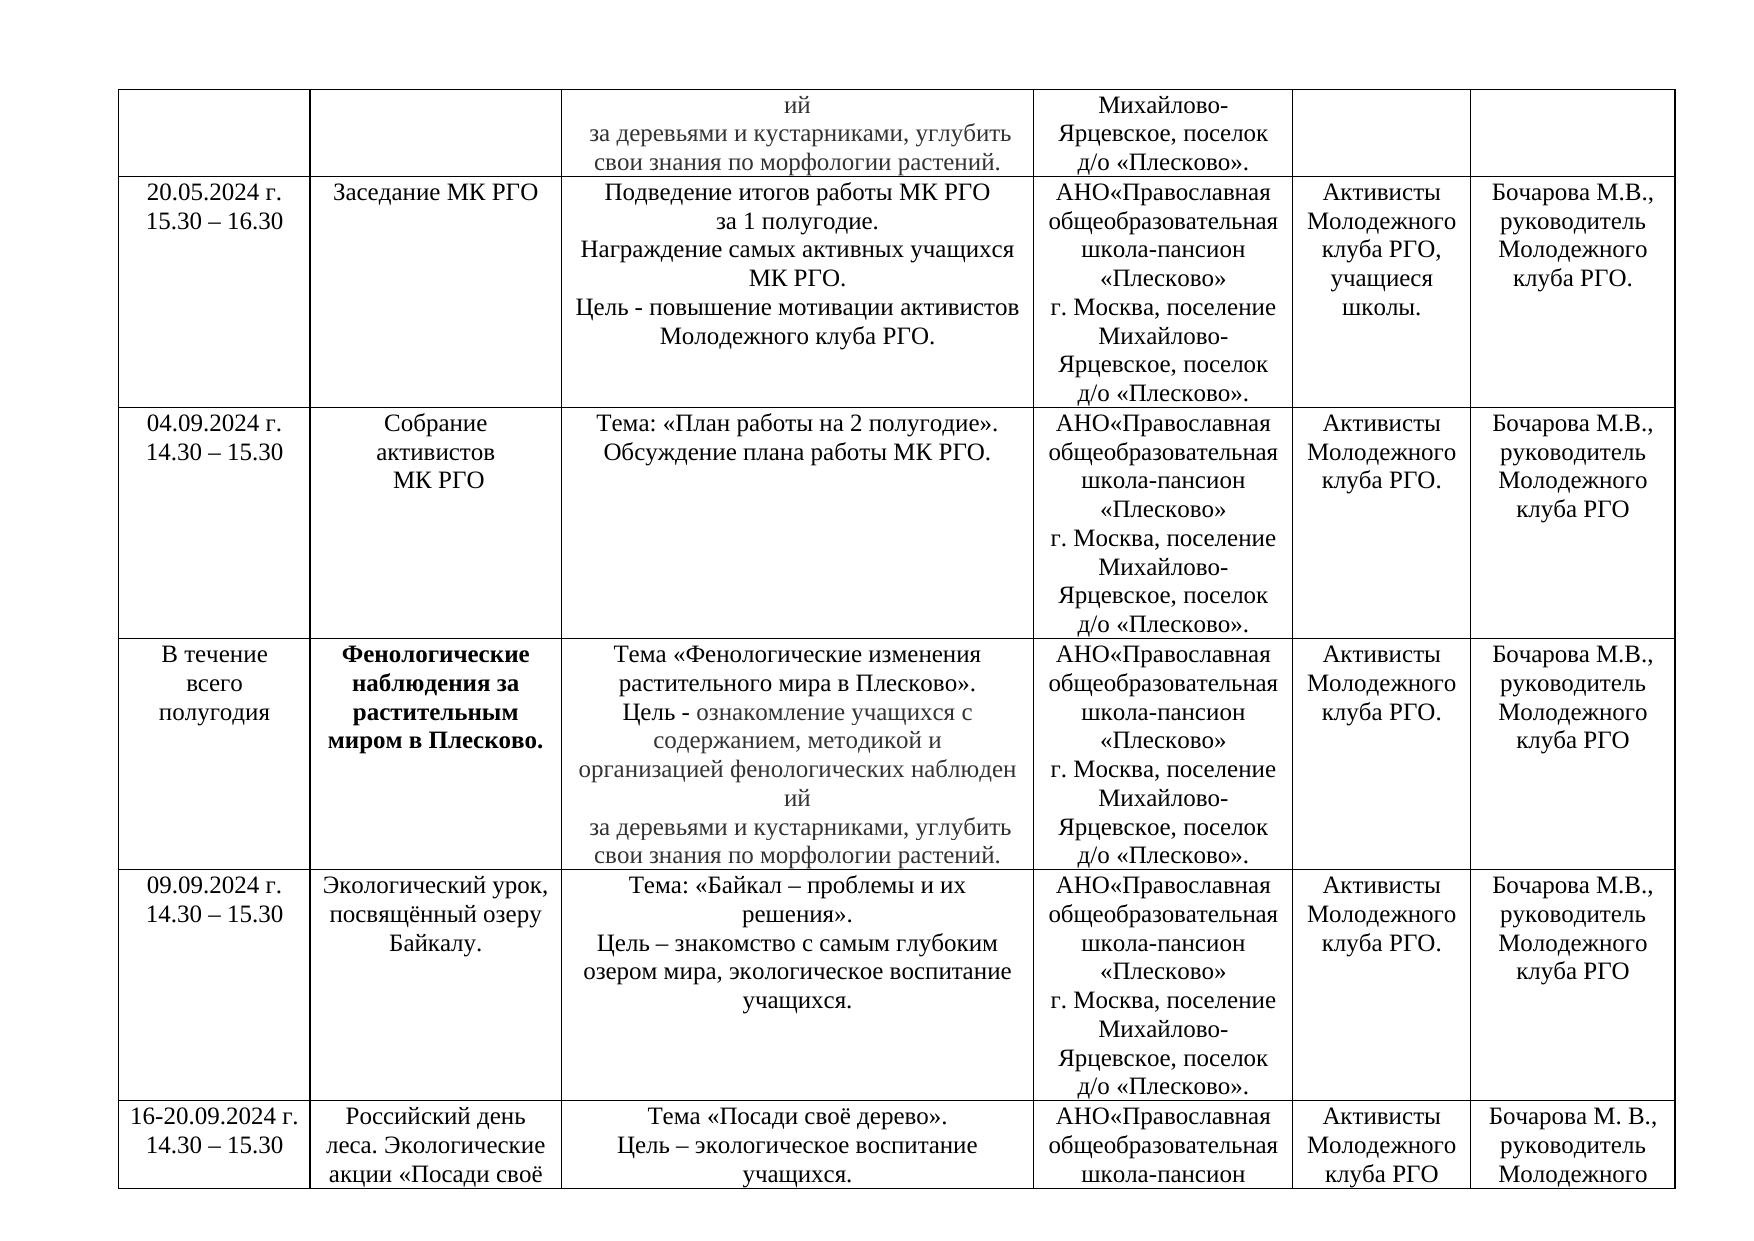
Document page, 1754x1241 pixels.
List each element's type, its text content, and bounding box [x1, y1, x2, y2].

table_cell Бочарова М.В., руководитель Молодежного клуба РГО [1471, 639, 1674, 869]
table_cell Активисты Молодежного клуба РГО. [1293, 408, 1470, 638]
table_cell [1471, 1101, 1674, 1187]
table_cell Бочарова М.В., руководитель Молодежного клуба РГО. [1471, 177, 1674, 407]
table_cell 20.05.2024 г. 15.30 – 16.30 [119, 177, 309, 407]
table_cell 09.09.2024 г. 14.30 – 15.30 [119, 870, 309, 1100]
table_cell АНО«Православная общеобразовательная школа-пансион «Плесково» г. Москва, поселение Михайлово-Ярцевское, поселок д/о «Плесково». [1034, 177, 1292, 407]
table_cell Тема: «Байкал – проблемы и их решения». Цель – знакомство с самым глубоким озером мира, экологическое воспитание учащихся. [562, 870, 1033, 1100]
table_cell Бочарова М.В., руководитель Молодежного клуба РГО [1471, 870, 1674, 1100]
table_cell Заседание МК РГО [311, 177, 561, 407]
table_cell Активисты Молодежного клуба РГО, учащиеся школы. [1293, 177, 1470, 407]
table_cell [119, 1101, 309, 1187]
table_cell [119, 90, 309, 176]
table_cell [1034, 1101, 1292, 1187]
table_cell АНО«Православная общеобразовательная школа-пансион «Плесково» г. Москва, поселение Михайлово-Ярцевское, поселок д/о «Плесково». [1034, 870, 1292, 1100]
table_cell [1471, 90, 1674, 176]
table_cell Собрание активистов МК РГО [311, 408, 561, 638]
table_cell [311, 90, 561, 176]
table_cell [562, 1101, 1033, 1187]
table_cell Подведение итогов работы МК РГО за 1 полугодие. Награждение самых активных учащихся МК РГО. Цель - повышение мотивации активистов Молодежного клуба РГО. [562, 177, 1033, 407]
table_cell Активисты Молодежного клуба РГО. [1293, 870, 1470, 1100]
table_cell Фенологические наблюдения за растительным миром в Плесково. [311, 639, 561, 869]
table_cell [311, 1101, 561, 1187]
table_cell Бочарова М.В., руководитель Молодежного клуба РГО [1471, 408, 1674, 638]
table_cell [1293, 90, 1470, 176]
table_cell Экологический урок, посвящённый озеру Байкалу. [311, 870, 561, 1100]
table_cell В течение всего полугодия [119, 639, 309, 869]
table_cell АНО«Православная общеобразовательная школа-пансион «Плесково» г. Москва, поселение Михайлово-Ярцевское, поселок д/о «Плесково». [1034, 408, 1292, 638]
table_cell АНО«Православная общеобразовательная школа-пансион «Плесково» г. Москва, поселение Михайлово-Ярцевское, поселок д/о «Плесково». [1034, 639, 1292, 869]
table_cell Активисты Молодежного клуба РГО. [1293, 639, 1470, 869]
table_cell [1293, 1101, 1470, 1187]
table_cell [562, 90, 1033, 176]
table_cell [1034, 90, 1292, 176]
table_cell 04.09.2024 г. 14.30 – 15.30 [119, 408, 309, 638]
table_cell Тема: «План работы на 2 полугодие». Обсуждение плана работы МК РГО. [562, 408, 1033, 638]
